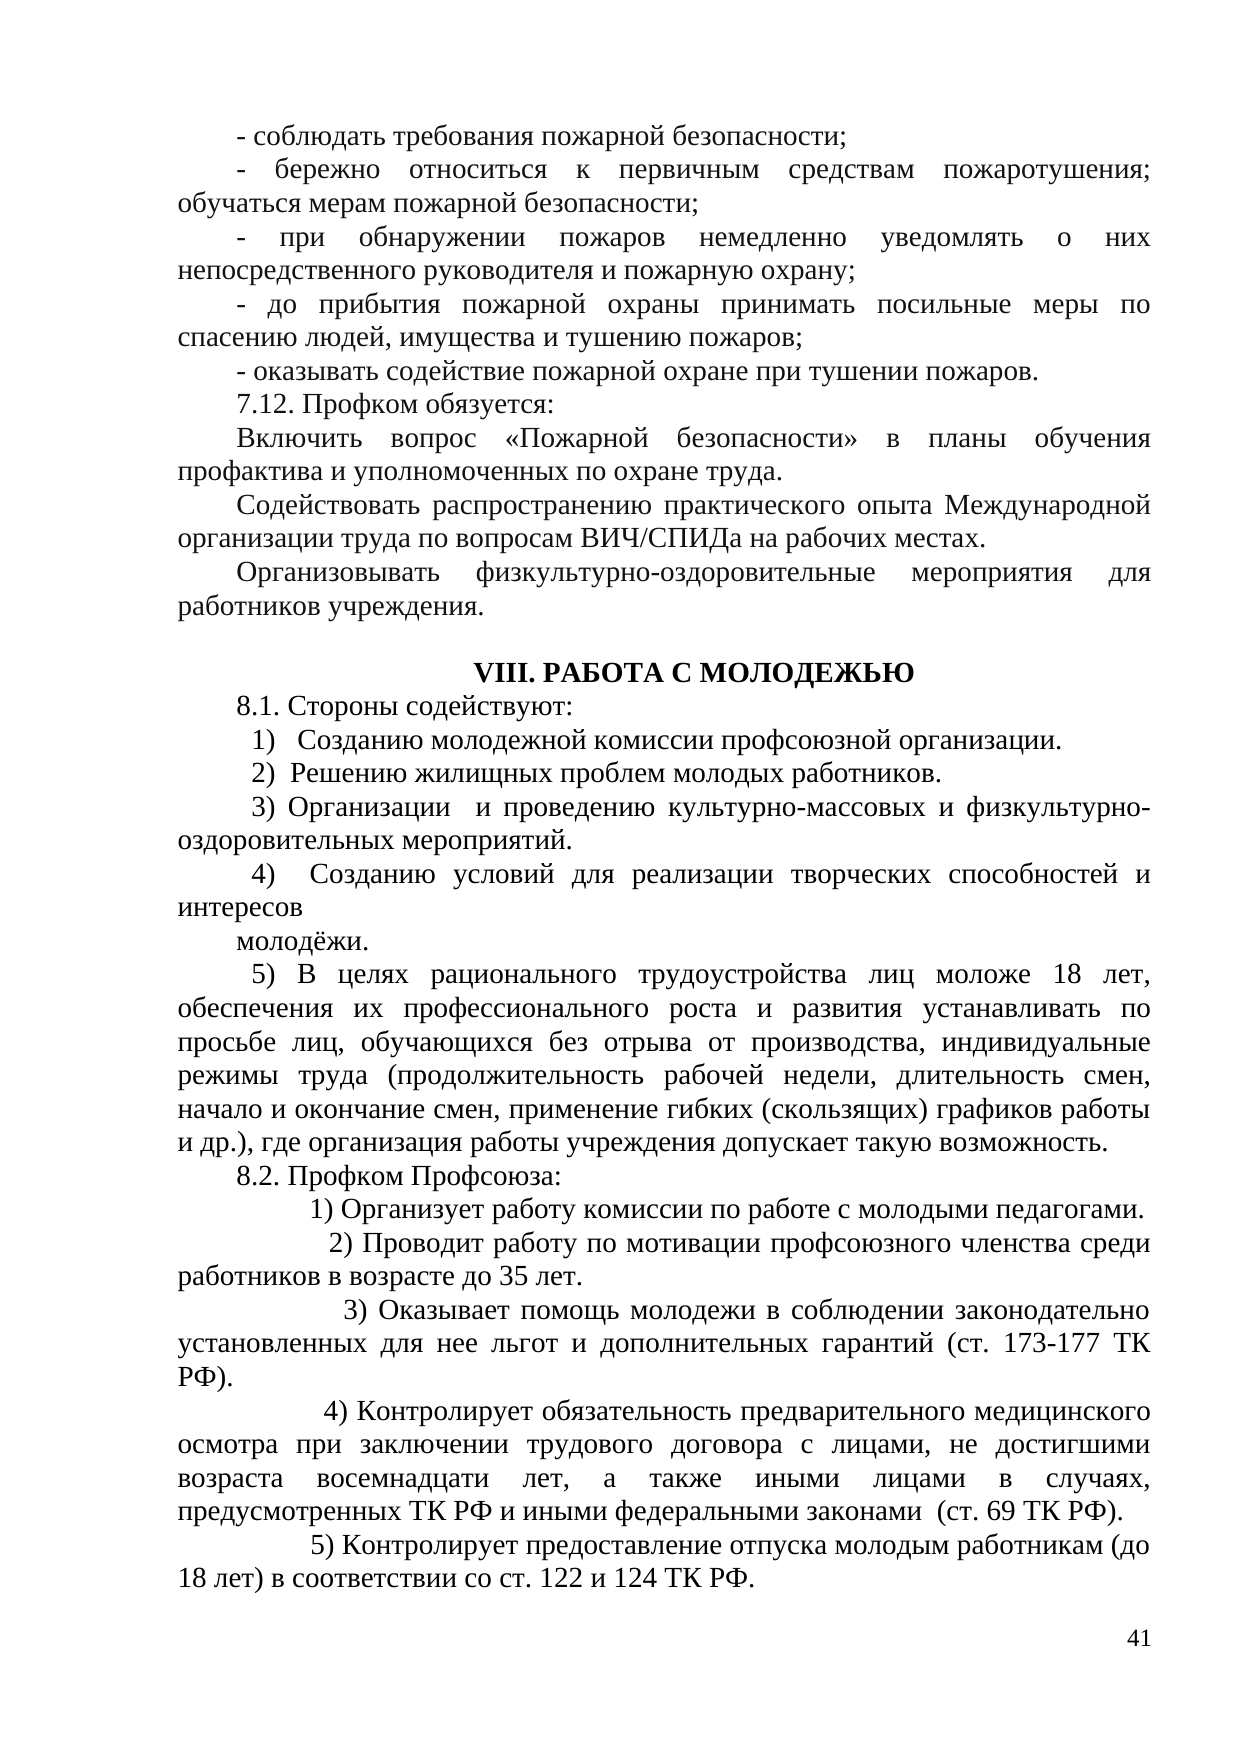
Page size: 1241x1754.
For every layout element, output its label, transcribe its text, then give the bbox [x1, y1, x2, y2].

subtitle Организовывать физкультурно-оздоровительные мероприятия для работников учреждения. [177, 554, 1152, 621]
subtitle - бережно относиться к первичным средствам пожаротушения; обучаться мерам пожарной безопасности; [177, 152, 1152, 219]
subtitle - при обнаружении пожаров немедленно уведомлять о них непосредственного руководителя и пожарную охрану; [177, 219, 1152, 286]
text 1) Организует работу комиссии по работе с молодыми педагогами. [177, 1191, 1152, 1225]
subtitle - оказывать содействие пожарной охране при тушении пожаров. [177, 353, 1152, 386]
subtitle - соблюдать требования пожарной безопасности; [177, 118, 1152, 152]
text 4) Созданию условий для реализации творческих способностей и интересов [177, 856, 1152, 923]
text VIII. РАБОТА С МОЛОДЕЖЬЮ [177, 655, 1152, 688]
text 3) Оказывает помощь молодежи в соблюдении законодательно установленных для нее льгот и дополнительных гарантий (ст. 173-177 ТК РФ). [177, 1292, 1152, 1393]
subtitle Содействовать распространению практического опыта Международной организации труда по вопросам ВИЧ/СПИДа на рабочих местах. [177, 487, 1152, 554]
text 3) Организации и проведению культурно-массовых и физкультурно-оздоровительных мероприятий. [177, 789, 1152, 856]
text 8.2. Профком Профсоюза: [177, 1158, 1152, 1191]
text 8.1. Стороны содействуют: [177, 688, 1152, 722]
subtitle - до прибытия пожарной охраны принимать посильные меры по спасению людей, имущества и тушению пожаров; [177, 286, 1152, 353]
subtitle 7.12. Профком обязуется: [177, 386, 1152, 420]
text 2) Проводит работу по мотивации профсоюзного членства среди работников в возрасте до 35 лет. [177, 1225, 1152, 1292]
text 2) Решению жилищных проблем молодых работников. [177, 755, 1152, 789]
text 1) Созданию молодежной комиссии профсоюзной организации. [177, 722, 1152, 755]
text 4) Контролирует обязательность предварительного медицинского осмотра при заключении трудового договора с лицами, не достигшими возраста восемнадцати лет, а также иными лицами в случаях, предусмотренных ТК РФ и иными федеральными законами (ст. 69 ТК РФ). [177, 1393, 1152, 1527]
text молодёжи. [177, 923, 1152, 957]
subtitle Включить вопрос «Пожарной безопасности» в планы обучения профактива и уполномоченных по охране труда. [177, 420, 1152, 487]
text 5) Контролирует предоставление отпуска молодым работникам (до 18 лет) в соответствии со ст. 122 и 124 ТК РФ. [177, 1527, 1152, 1594]
text 5) В целях рационального трудоустройства лиц моложе 18 лет, обеспечения их профессионального роста и развития устанавливать по просьбе лиц, обучающихся без отрыва от производства, индивидуальные режимы труда (продолжительность рабочей недели, длительность смен, начало и окончание смен, применение гибких (скользящих) графиков работы и др.), где организация работы учреждения допускает такую возможность. [177, 957, 1152, 1158]
